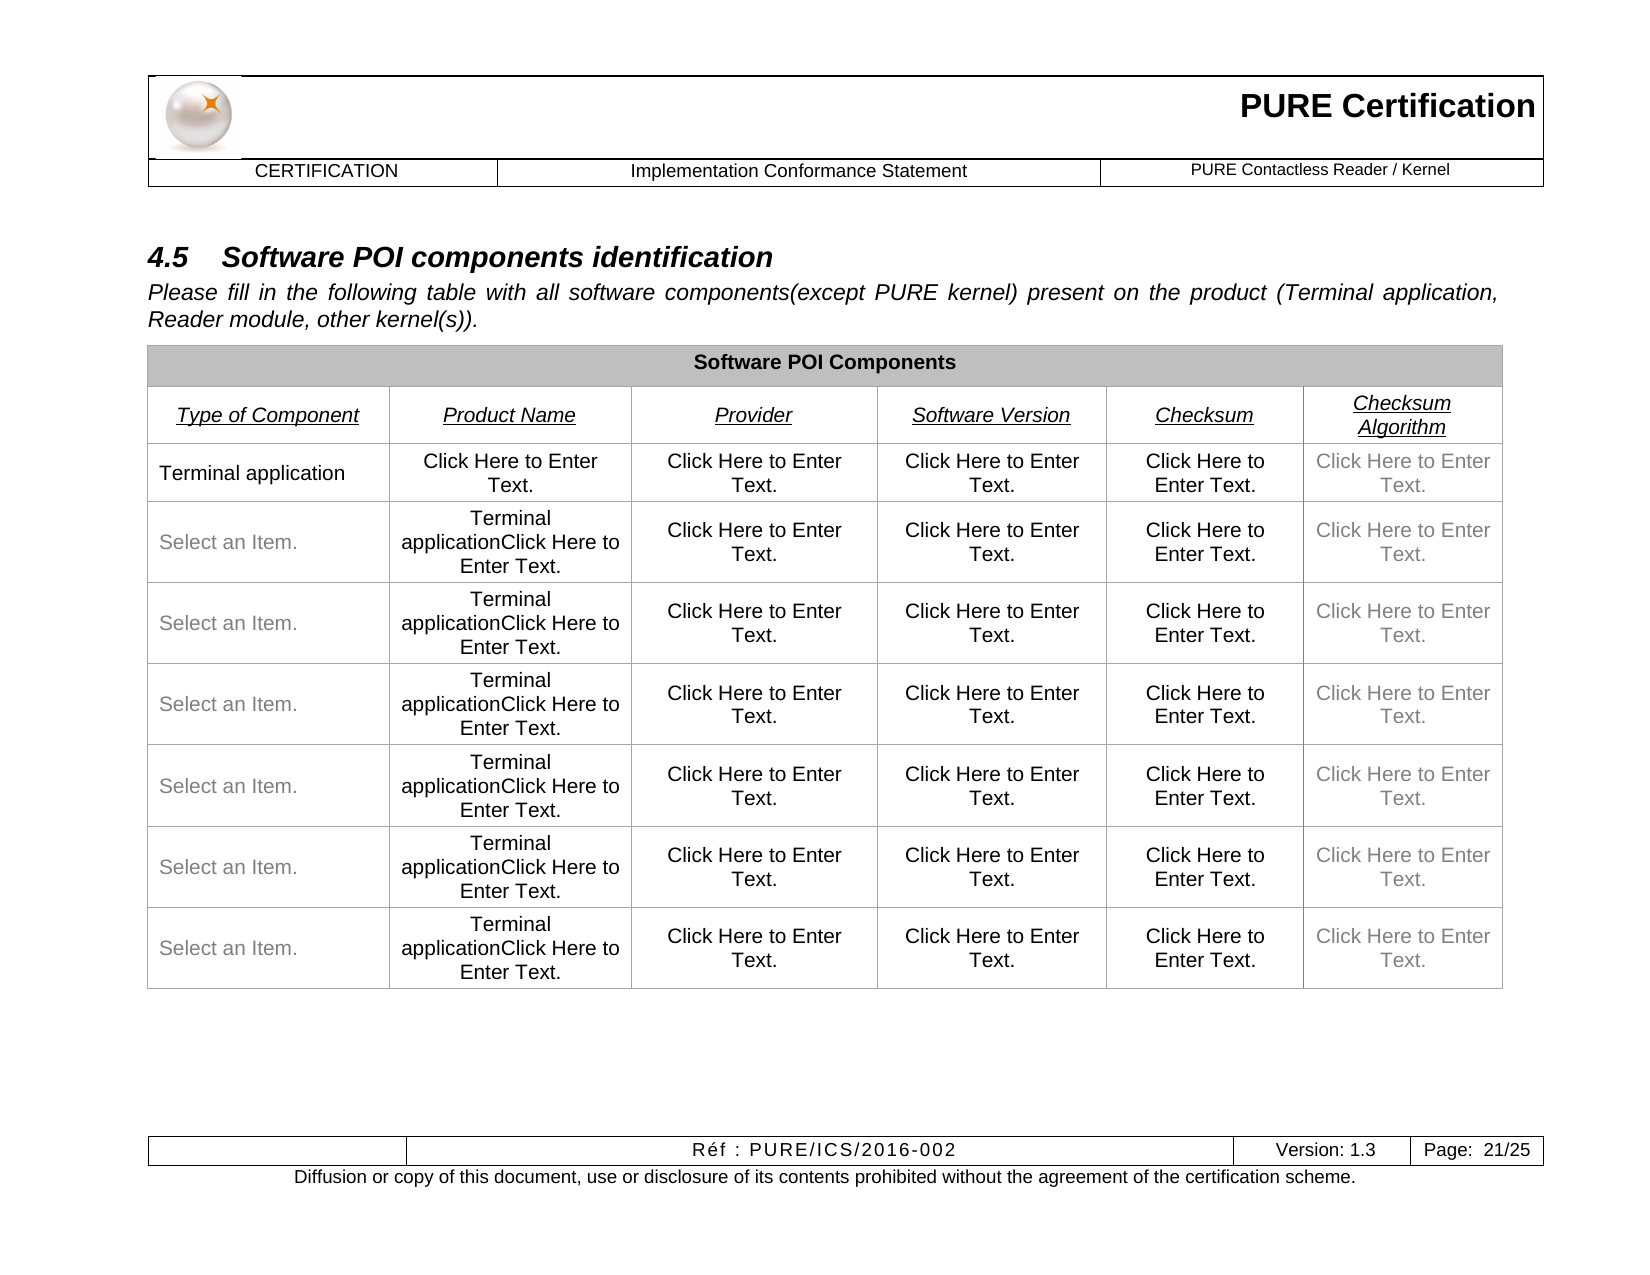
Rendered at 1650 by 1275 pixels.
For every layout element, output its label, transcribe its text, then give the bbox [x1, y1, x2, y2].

table_cell [1304, 745, 1502, 826]
table_cell [1304, 664, 1502, 744]
table_cell Product Name [390, 387, 631, 443]
table_cell Type of Component [148, 387, 389, 443]
table_cell [1304, 827, 1502, 907]
table_cell [1304, 444, 1502, 501]
table_cell Provider [632, 387, 877, 443]
table_cell [1304, 583, 1502, 663]
subtitle Software POI components identification [148, 239, 1502, 273]
table_cell Checksum Algorithm [1304, 387, 1502, 443]
table_cell [1304, 908, 1502, 988]
table_header Software POI Components [148, 346, 1502, 386]
picture [155, 76, 242, 159]
table_cell [1304, 502, 1502, 582]
text Please fill in the following table with all software components(except PURE kernel) present on the product (Terminal application, Reader module, other kernel(s)). [148, 279, 1502, 332]
table_cell Software Version [878, 387, 1106, 443]
table_cell Checksum [1107, 387, 1303, 443]
